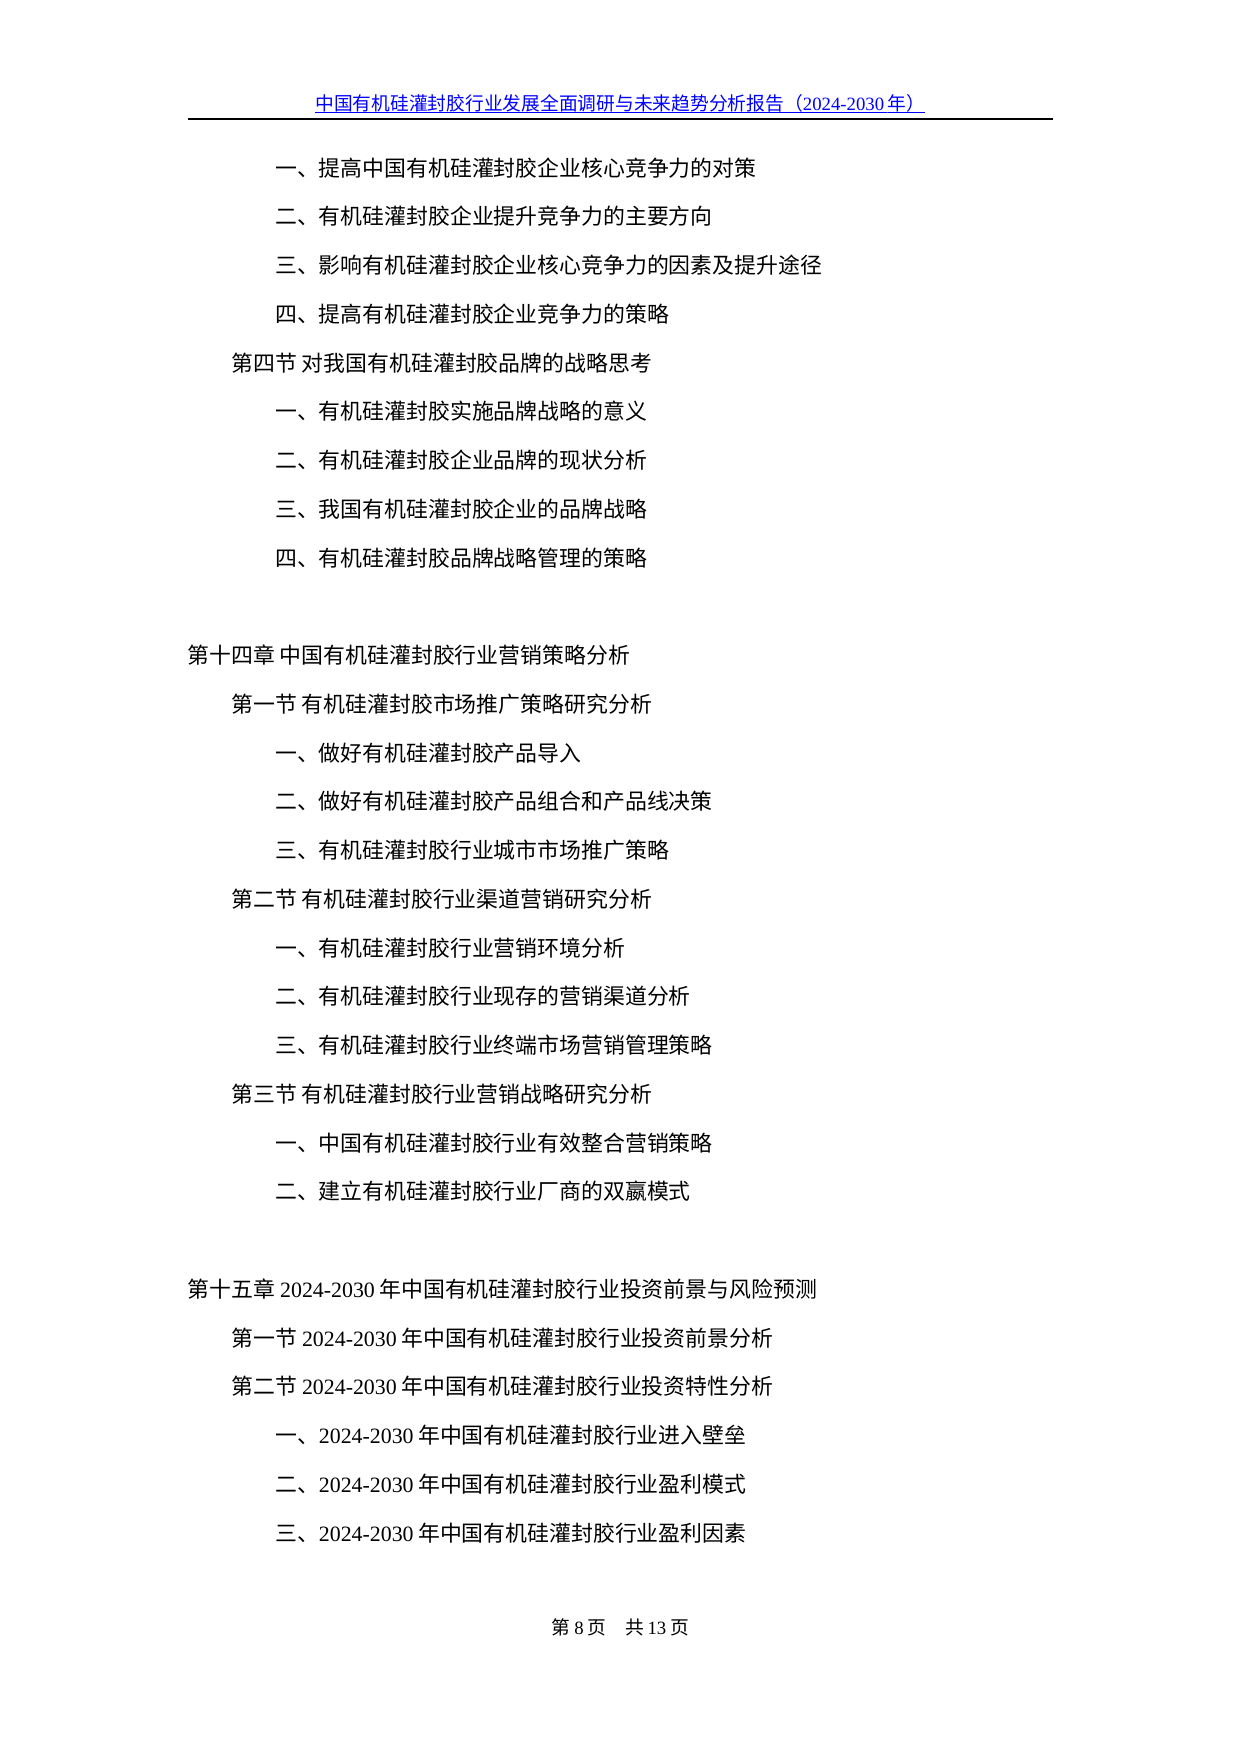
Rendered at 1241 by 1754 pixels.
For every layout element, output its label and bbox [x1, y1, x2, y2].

text [187, 150, 1053, 1548]
